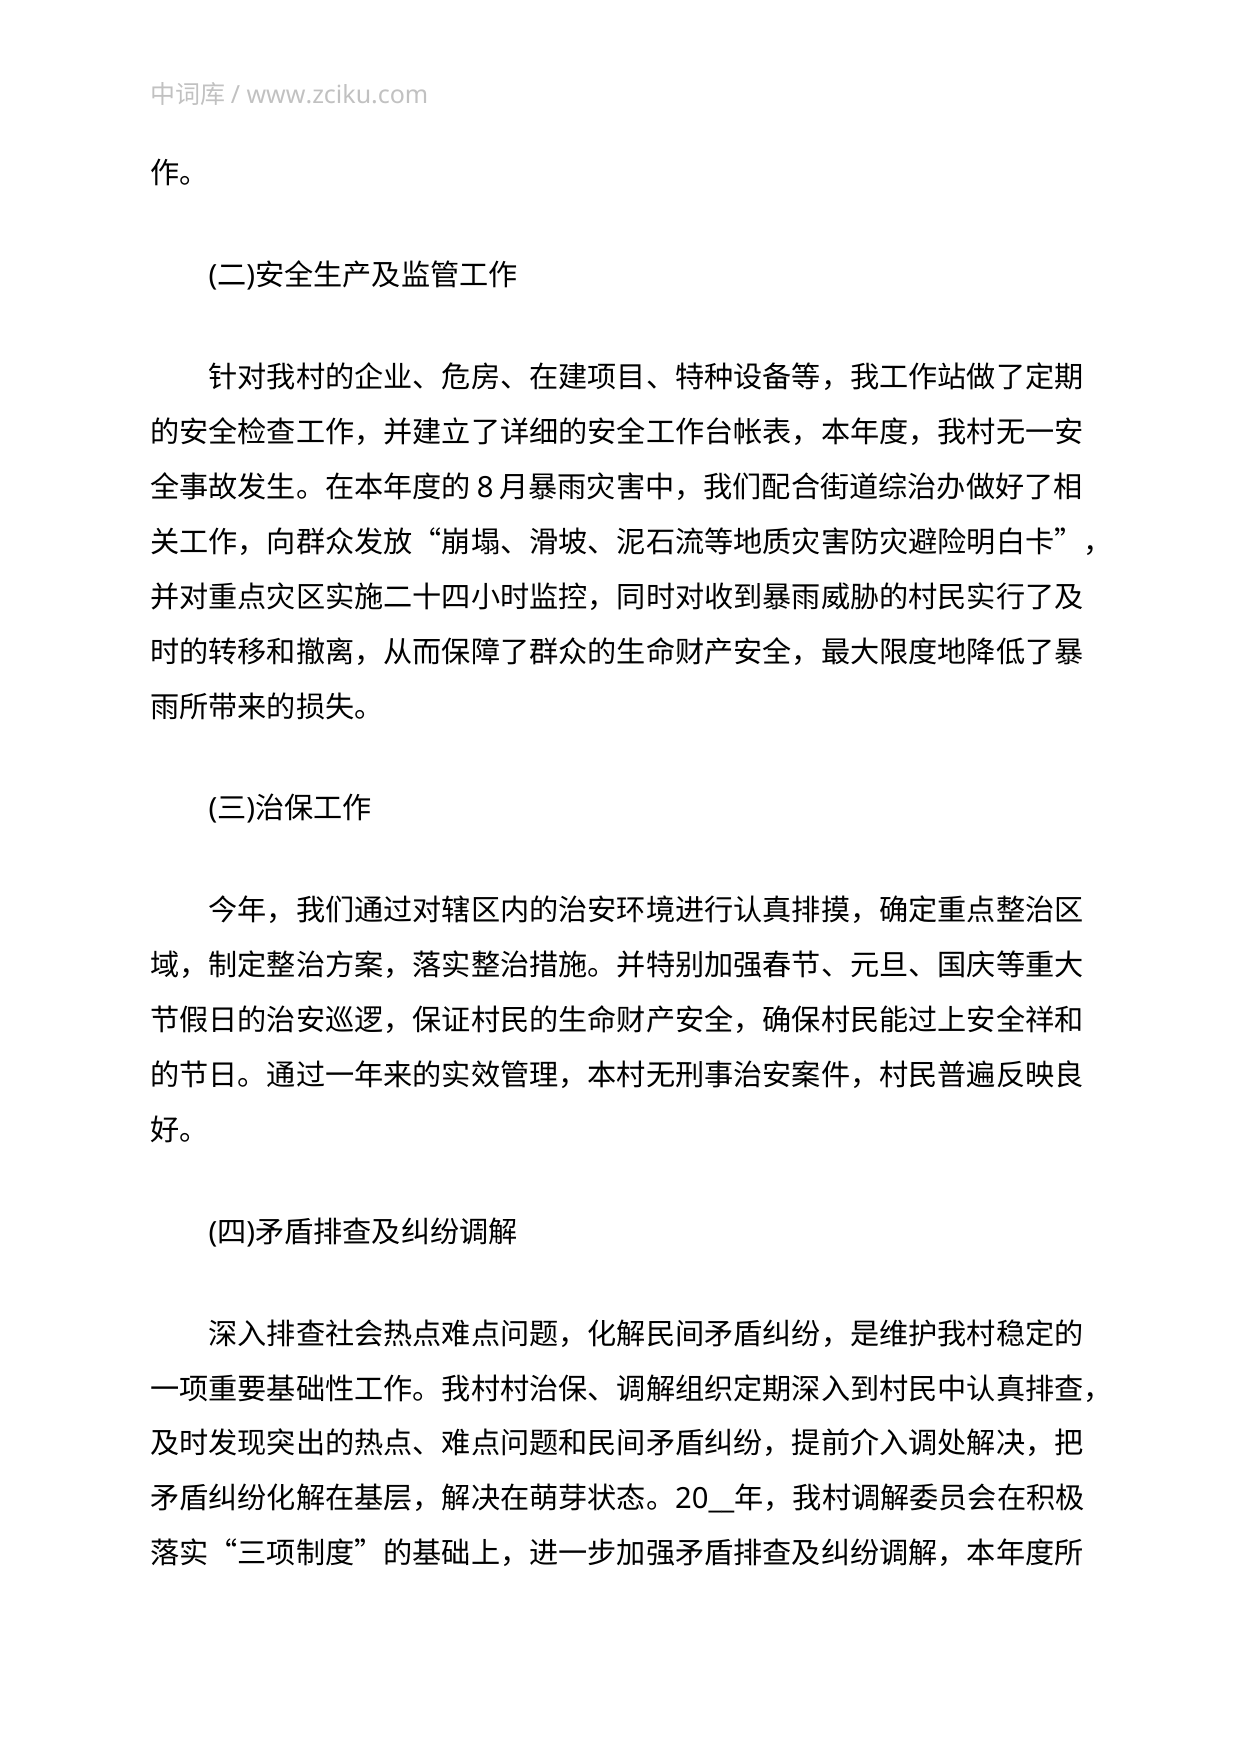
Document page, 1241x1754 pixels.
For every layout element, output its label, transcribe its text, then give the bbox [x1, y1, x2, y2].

text (四)矛盾排查及纠纷调解 [150, 1208, 1090, 1251]
text (二)安全生产及监管工作 [150, 252, 1090, 294]
text (三)治保工作 [150, 785, 1090, 827]
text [150, 150, 1090, 192]
text 今年，我们通过对辖区内的治安环境进行认真排摸，确定重点整治区域，制定整治方案，落实整治措施。并特别加强春节、元旦、国庆等重大节假日的治安巡逻，保证村民的生命财产安全，确保村民能过上安全祥和的节日。通过一年来的实效管理，本村无刑事治安案件，村民普遍反映良好。 [150, 887, 1090, 1149]
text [150, 1310, 1090, 1572]
text 针对我村的企业、危房、在建项目、特种设备等，我工作站做了定期的安全检查工作，并建立了详细的安全工作台帐表，本年度，我村无一安全事故发生。在本年度的8月暴雨灾害中，我们配合街道综治办做好了相关工作，向群众发放“崩塌、滑坡、泥石流等地质灾害防灾避险明白卡”，并对重点灾区实施二十四小时监控，同时对收到暴雨威胁的村民实行了及时的转移和撤离，从而保障了群众的生命财产安全，最大限度地降低了暴雨所带来的损失。 [150, 354, 1090, 726]
